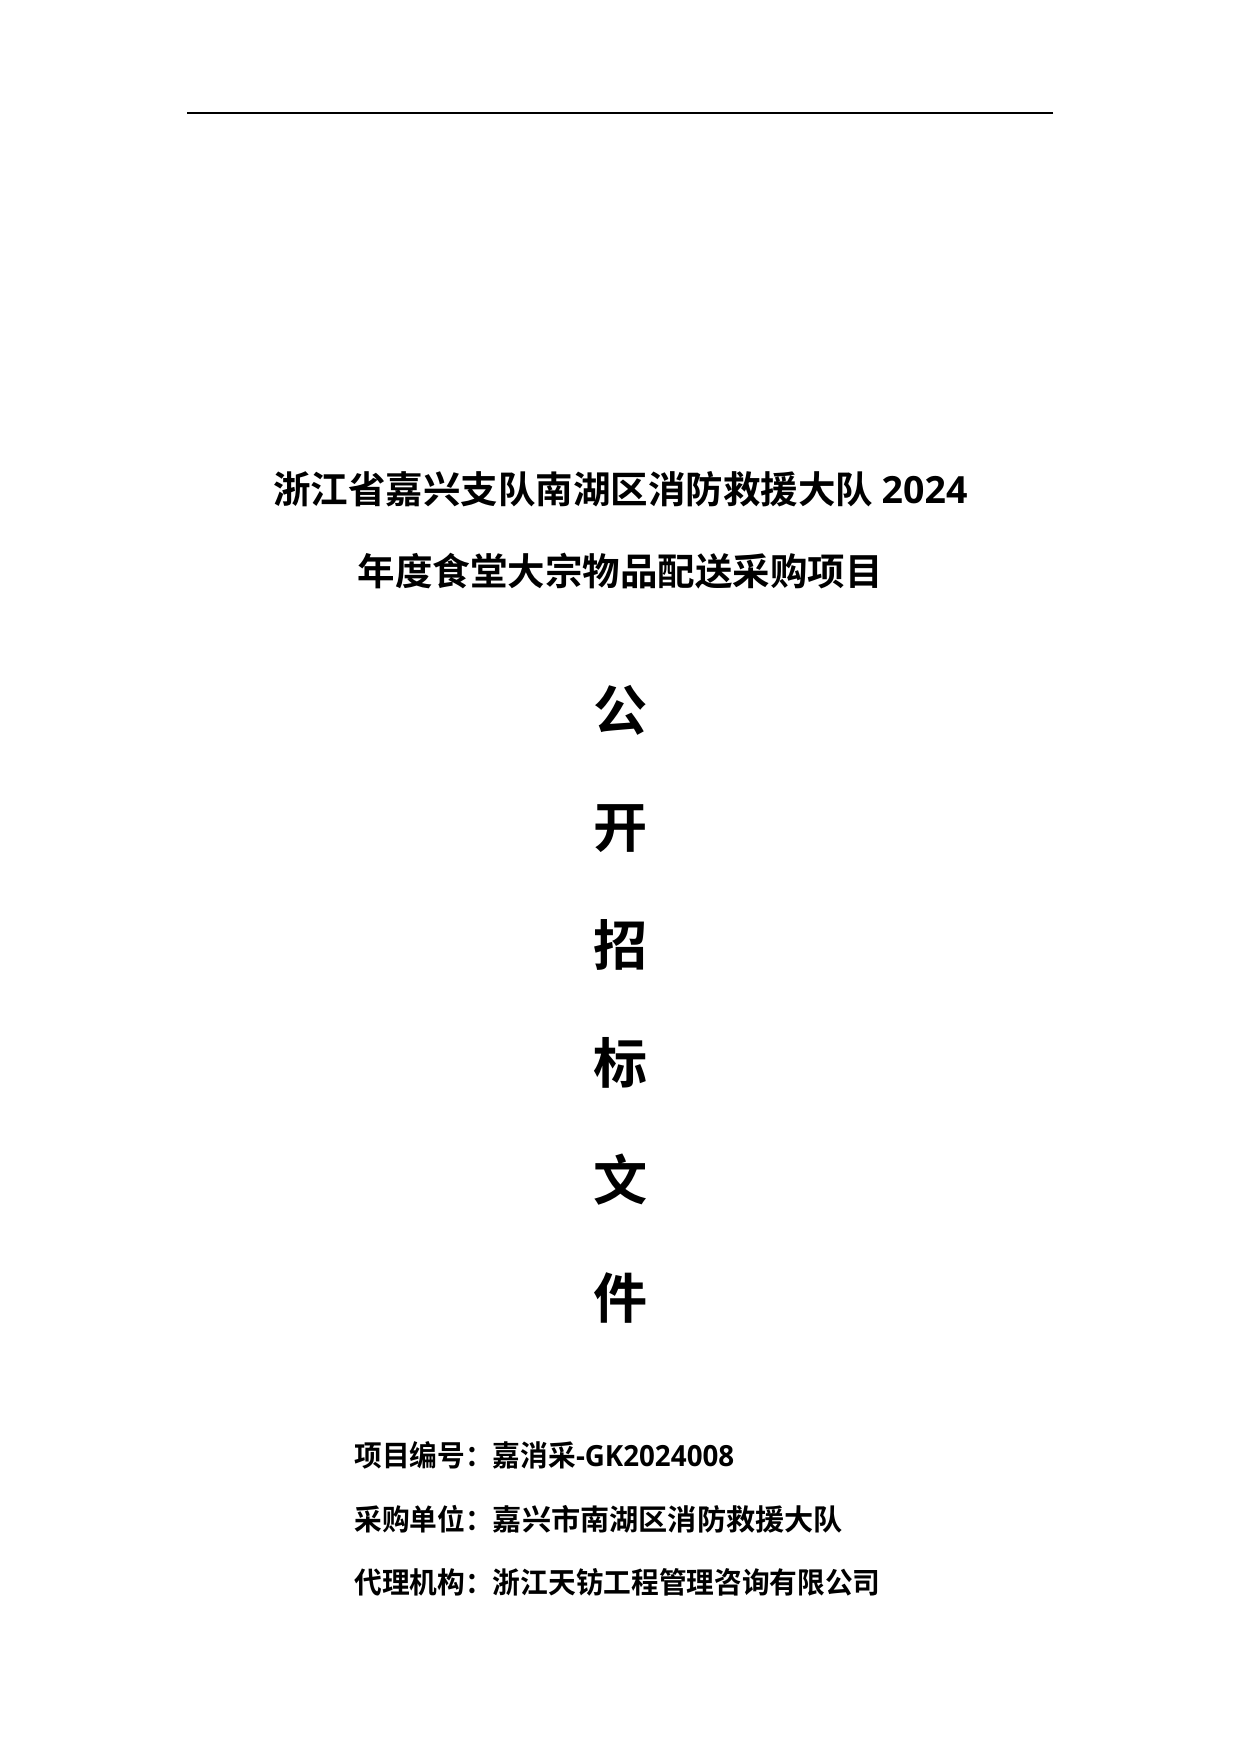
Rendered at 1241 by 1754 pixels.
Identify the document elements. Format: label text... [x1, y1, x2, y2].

text 开 [187, 785, 1053, 863]
text 标 [187, 1020, 1053, 1099]
text 件 [187, 1255, 1053, 1334]
text 项目编号：嘉消采-GK2024008 [187, 1432, 1053, 1475]
text 招 [187, 903, 1053, 981]
text 公 [187, 667, 1053, 746]
text 代理机构：浙江天钫工程管理咨询有限公司 [187, 1559, 1053, 1602]
text 浙江省嘉兴支队南湖区消防救援大队 2024 年度食堂大宗物品配送采购项目 [253, 460, 987, 596]
text 文 [187, 1138, 1053, 1216]
text 采购单位：嘉兴市南湖区消防救援大队 [187, 1496, 1053, 1538]
